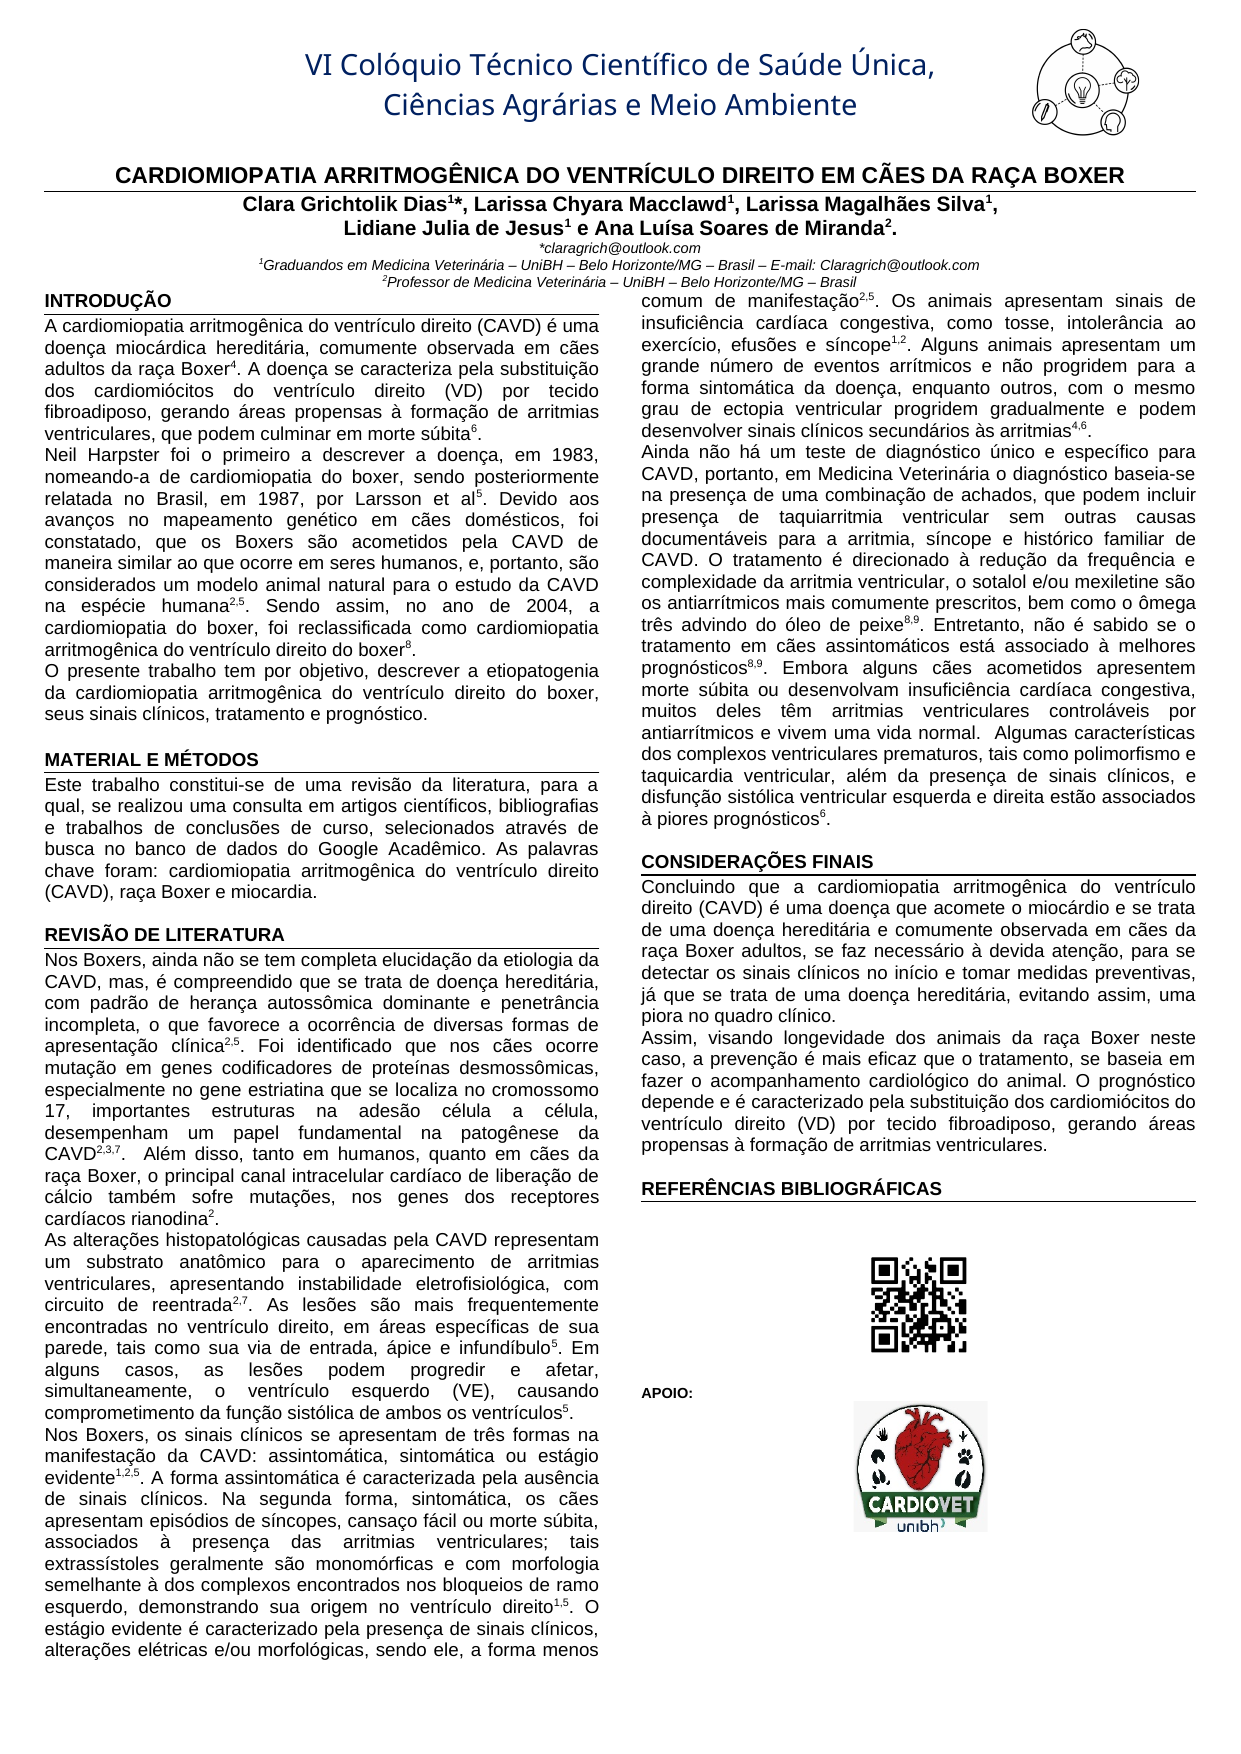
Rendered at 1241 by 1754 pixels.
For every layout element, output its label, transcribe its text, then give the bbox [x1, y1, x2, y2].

text REFERÊNCIAS BIBLIOGRÁFICAS [641, 1177, 1196, 1201]
text Nos Boxers, os sinais clínicos se apresentam de três formas na manifestação da CAVD: assintomática, sintomática ou estágio evidente1,2,5. A forma assintomática é caracterizada pela ausência de sinais clínicos. Na segunda forma, sintomática, os cães apresentam episódios de síncopes, cansaço fácil ou morte súbita, associados à presença das arritmias ventriculares; tais extrassístoles geralmente são monomórﬁcas e com morfologia semelhante à dos complexos encontrados nos bloqueios de ramo esquerdo, demonstrando sua origem no ventrículo direito1,5. O estágio evidente é caracterizado pela presença de sinais clínicos, alterações elétricas e/ou morfológicas, sendo ele, a forma menos comum de manifestação2,5. Os animais apresentam sinais de insuficiência cardíaca congestiva, como tosse, intolerância ao exercício, efusões e síncope1,2. Alguns animais apresentam um grande número de eventos arrítmicos e não progridem para a forma sintomática da doença, enquanto outros, com o mesmo grau de ectopia ventricular progridem gradualmente e podem desenvolver sinais clínicos secundários às arritmias4,6. [44, 1423, 599, 1661]
text Clara Grichtolik Dias1*, Larissa Chyara Macclawd1, Larissa Magalhães Silva1, [44, 192, 1196, 216]
text 2Professor de Medicina Veterinária – UniBH – Belo Horizonte/MG – Brasil [44, 273, 1196, 290]
text O presente trabalho tem por objetivo, descrever a etiopatogenia da cardiomiopatia arritmogênica do ventrículo direito do boxer, seus sinais clínicos, tratamento e prognóstico. [44, 660, 599, 724]
text Concluindo que a cardiomiopatia arritmogênica do ventrículo direito (CAVD) é uma doença que acomete o miocárdio e se trata de uma doença hereditária e comumente observada em cães da raça Boxer adultos, se faz necessário à devida atenção, para se detectar os sinais clínicos no início e tomar medidas preventivas, já que se trata de uma doença hereditária, evitando assim, uma piora no quadro clínico. [641, 876, 1196, 1026]
text APOIO: [641, 1385, 1196, 1402]
text Nos Boxers, ainda não se tem completa elucidação da etiologia da CAVD, mas, é compreendido que se trata de doença hereditária, com padrão de herança autossômica dominante e penetrância incompleta, o que favorece a ocorrência de diversas formas de apresentação clínica2,5. Foi identificado que nos cães ocorre mutação em genes codificadores de proteínas desmossômicas, especialmente no gene estriatina que se localiza no cromossomo 17, importantes estruturas na adesão célula a célula, desempenham um papel fundamental na patogênese da CAVD2,3,7. Além disso, tanto em humanos, quanto em cães da raça Boxer, o principal canal intracelular cardíaco de liberação de cálcio também sofre mutações, nos genes dos receptores cardíacos rianodina2. [44, 949, 599, 1229]
text CARDIOMIOPATIA ARRITMOGÊNICA DO VENTRíCULO direito EM CÃES da raça boxer [44, 162, 1196, 191]
text 1Graduandos em Medicina Veterinária – UniBH – Belo Horizonte/MG – Brasil – E-mail: Claragrich@outlook.com [44, 257, 1196, 273]
text CONSIDERAÇÕES FINAIS [641, 851, 1196, 874]
picture [859, 1245, 978, 1364]
text Assim, visando longevidade dos animais da raça Boxer neste caso, a prevenção é mais eficaz que o tratamento, se baseia em fazer o acompanhamento cardiológico do animal. O prognóstico depende e é caracterizado pela substituição dos cardiomiócitos do ventrículo direito (VD) por tecido fibroadiposo, gerando áreas propensas à formação de arritmias ventriculares. [641, 1026, 1196, 1156]
text Ainda não há um teste de diagnóstico único e específico para CAVD, portanto, em Medicina Veterinária o diagnóstico baseia-se na presença de uma combinação de achados, que podem incluir presença de taquiarritmia ventricular sem outras causas documentáveis para a arritmia, síncope e histórico familiar de CAVD. O tratamento é direcionado à redução da frequência e complexidade da arritmia ventricular, o sotalol e/ou mexiletine são os antiarrítmicos mais comumente prescritos, bem como o ômega três advindo do óleo de peixe8,9. Entretanto, não é sabido se o tratamento em cães assintomáticos está associado à melhores prognósticos8,9. Embora alguns cães acometidos apresentem morte súbita ou desenvolvam insuficiência cardíaca congestiva, muitos deles têm arritmias ventriculares controláveis por antiarrítmicos e vivem uma vida normal. Algumas características dos complexos ventriculares prematuros, tais como polimorfismo e taquicardia ventricular, além da presença de sinais clínicos, e disfunção sistólica ventricular esquerda e direita estão associados à piores prognósticos6. [641, 441, 1196, 829]
text Lidiane Julia de Jesus1 e Ana Luísa Soares de Miranda2. [44, 216, 1196, 240]
text Neil Harpster foi o primeiro a descrever a doença, em 1983, nomeando-a de cardiomiopatia do boxer, sendo posteriormente relatada no Brasil, em 1987, por Larsson et al5. Devido aos avanços no mapeamento genético em cães domésticos, foi constatado, que os Boxers são acometidos pela CAVD de maneira similar ao que ocorre em seres humanos, e, portanto, são considerados um modelo animal natural para o estudo da CAVD na espécie humana2,5. Sendo assim, no ano de 2004, a cardiomiopatia do boxer, foi reclassificada como cardiomiopatia arritmogênica do ventrículo direito do boxer8. [44, 444, 599, 660]
text As alterações histopatológicas causadas pela CAVD representam um substrato anatômico para o aparecimento de arritmias ventriculares, apresentando instabilidade eletrofisiológica, com circuito de reentrada2,7. As lesões são mais frequentemente encontradas no ventrículo direito, em áreas específicas de sua parede, tais como sua via de entrada, ápice e infundíbulo5. Em alguns casos, as lesões podem progredir e afetar, simultaneamente, o ventrículo esquerdo (VE), causando comprometimento da função sistólica de ambos os ventrículos5. [44, 1229, 599, 1423]
picture [853, 1401, 988, 1532]
text REVISÃO DE LITERATURA [44, 924, 599, 948]
text *claragrich@outlook.com [44, 240, 1196, 257]
text Este trabalho constitui-se de uma revisão da literatura, para a qual, se realizou uma consulta em artigos científicos, bibliografias e trabalhos de conclusões de curso, selecionados através de busca no banco de dados do Google Acadêmico. As palavras chave foram: cardiomiopatia arritmogênica do ventrículo direito (CAVD), raça Boxer e miocardia. [44, 773, 599, 903]
text INTRODUÇÃO [44, 290, 599, 314]
text A cardiomiopatia arritmogênica do ventrículo direito (CAVD) é uma doença miocárdica hereditária, comumente observada em cães adultos da raça Boxer4. A doença se caracteriza pela substituição dos cardiomiócitos do ventrículo direito (VD) por tecido fibroadiposo, gerando áreas propensas à formação de arritmias ventriculares, que podem culminar em morte súbita6. [44, 315, 599, 444]
text Nos Boxers, os sinais clínicos se apresentam de três formas na manifestação da CAVD: assintomática, sintomática ou estágio evidente1,2,5. A forma assintomática é caracterizada pela ausência de sinais clínicos. Na segunda forma, sintomática, os cães apresentam episódios de síncopes, cansaço fácil ou morte súbita, associados à presença das arritmias ventriculares; tais extrassístoles geralmente são monomórﬁcas e com morfologia semelhante à dos complexos encontrados nos bloqueios de ramo esquerdo, demonstrando sua origem no ventrículo direito1,5. O estágio evidente é caracterizado pela presença de sinais clínicos, alterações elétricas e/ou morfológicas, sendo ele, a forma menos comum de manifestação2,5. Os animais apresentam sinais de insuficiência cardíaca congestiva, como tosse, intolerância ao exercício, efusões e síncope1,2. Alguns animais apresentam um grande número de eventos arrítmicos e não progridem para a forma sintomática da doença, enquanto outros, com o mesmo grau de ectopia ventricular progridem gradualmente e podem desenvolver sinais clínicos secundários às arritmias4,6. [641, 290, 1196, 441]
text MATERIAL E MÉTODOS [44, 749, 599, 772]
